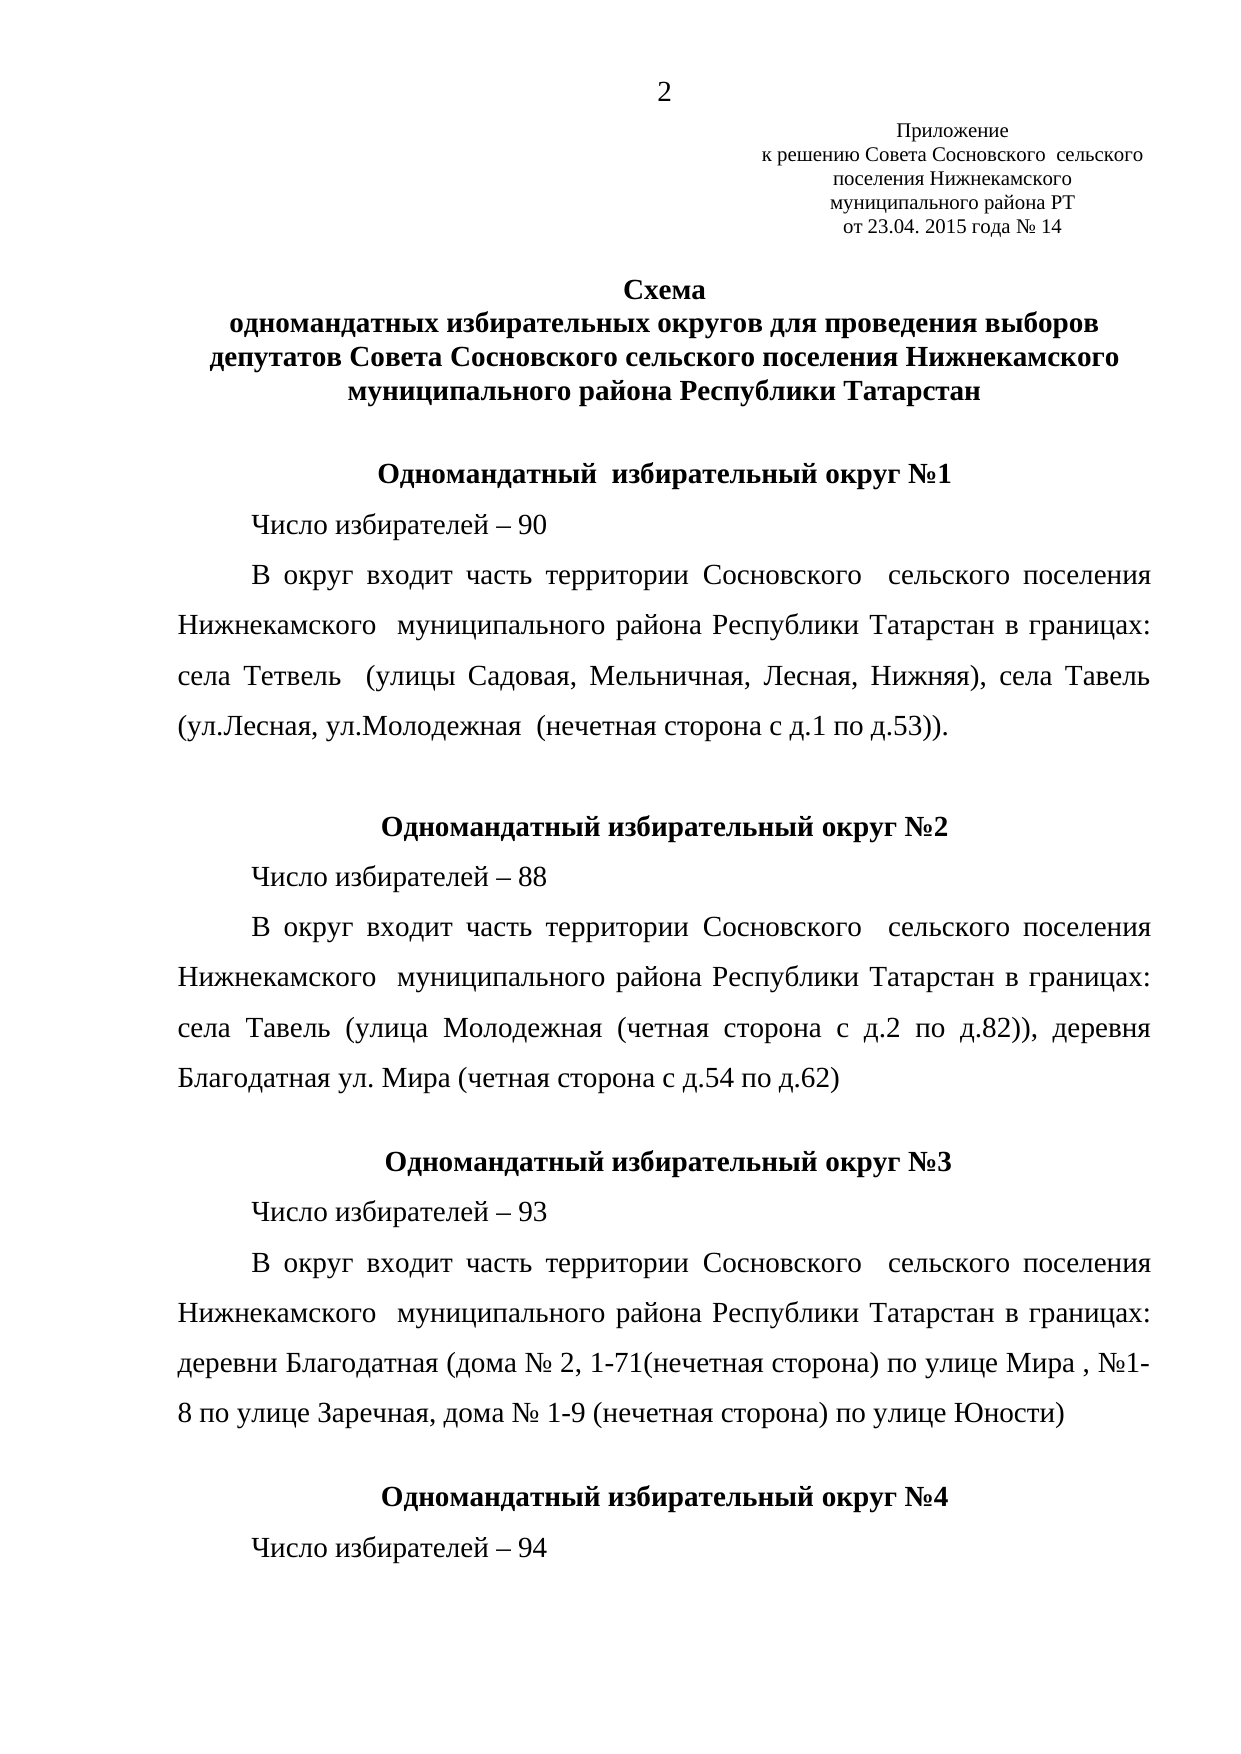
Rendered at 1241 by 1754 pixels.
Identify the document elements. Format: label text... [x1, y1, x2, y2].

text Одномандатный избирательный округ №2 [177, 809, 1152, 842]
text В округ входит часть территории Сосновского сельского поселения Нижнекамского муниципального района Республики Татарстан в границах: деревни Благодатная (дома № 2, 1-71(нечетная сторона) по улице Мира , №1-8 по улице Заречная, дома № 1-9 (нечетная сторона) по улице Юности) [177, 1245, 1152, 1429]
text Число избирателей – 88 [177, 859, 1152, 892]
text Одномандатный избирательный округ №4 [177, 1479, 1152, 1513]
text Число избирателей – 90 [177, 507, 1152, 540]
text В округ входит часть территории Сосновского сельского поселения Нижнекамского муниципального района Республики Татарстан в границах: села Тетвель (улицы Садовая, Мельничная, Лесная, Нижняя), села Тавель (ул.Лесная, ул.Молодежная (нечетная сторона с д.1 по д.53)). [177, 557, 1152, 742]
text Одномандатный избирательный округ №1 [177, 456, 1152, 490]
text Приложение [753, 118, 1152, 142]
text Схема [177, 272, 1152, 306]
text В округ входит часть территории Сосновского сельского поселения Нижнекамского муниципального района Республики Татарстан в границах: села Тавель (улица Молодежная (четная сторона с д.2 по д.82)), деревня Благодатная ул. Мира (четная сторона с д.54 по д.62) [177, 909, 1152, 1094]
text Число избирателей – 93 [177, 1194, 1152, 1228]
text Число избирателей – 94 [177, 1530, 1152, 1563]
text одномандатных избирательных округов для проведения выборов депутатов Совета Сосновского сельского поселения Нижнекамского муниципального района Республики Татарстан [177, 306, 1152, 406]
text к решению Совета Сосновского сельского поселения Нижнекамского муниципального района РТ [753, 142, 1152, 214]
text от 23.04. 2015 года № 14 [753, 214, 1152, 238]
text Одномандатный избирательный округ №3 [177, 1144, 1152, 1178]
